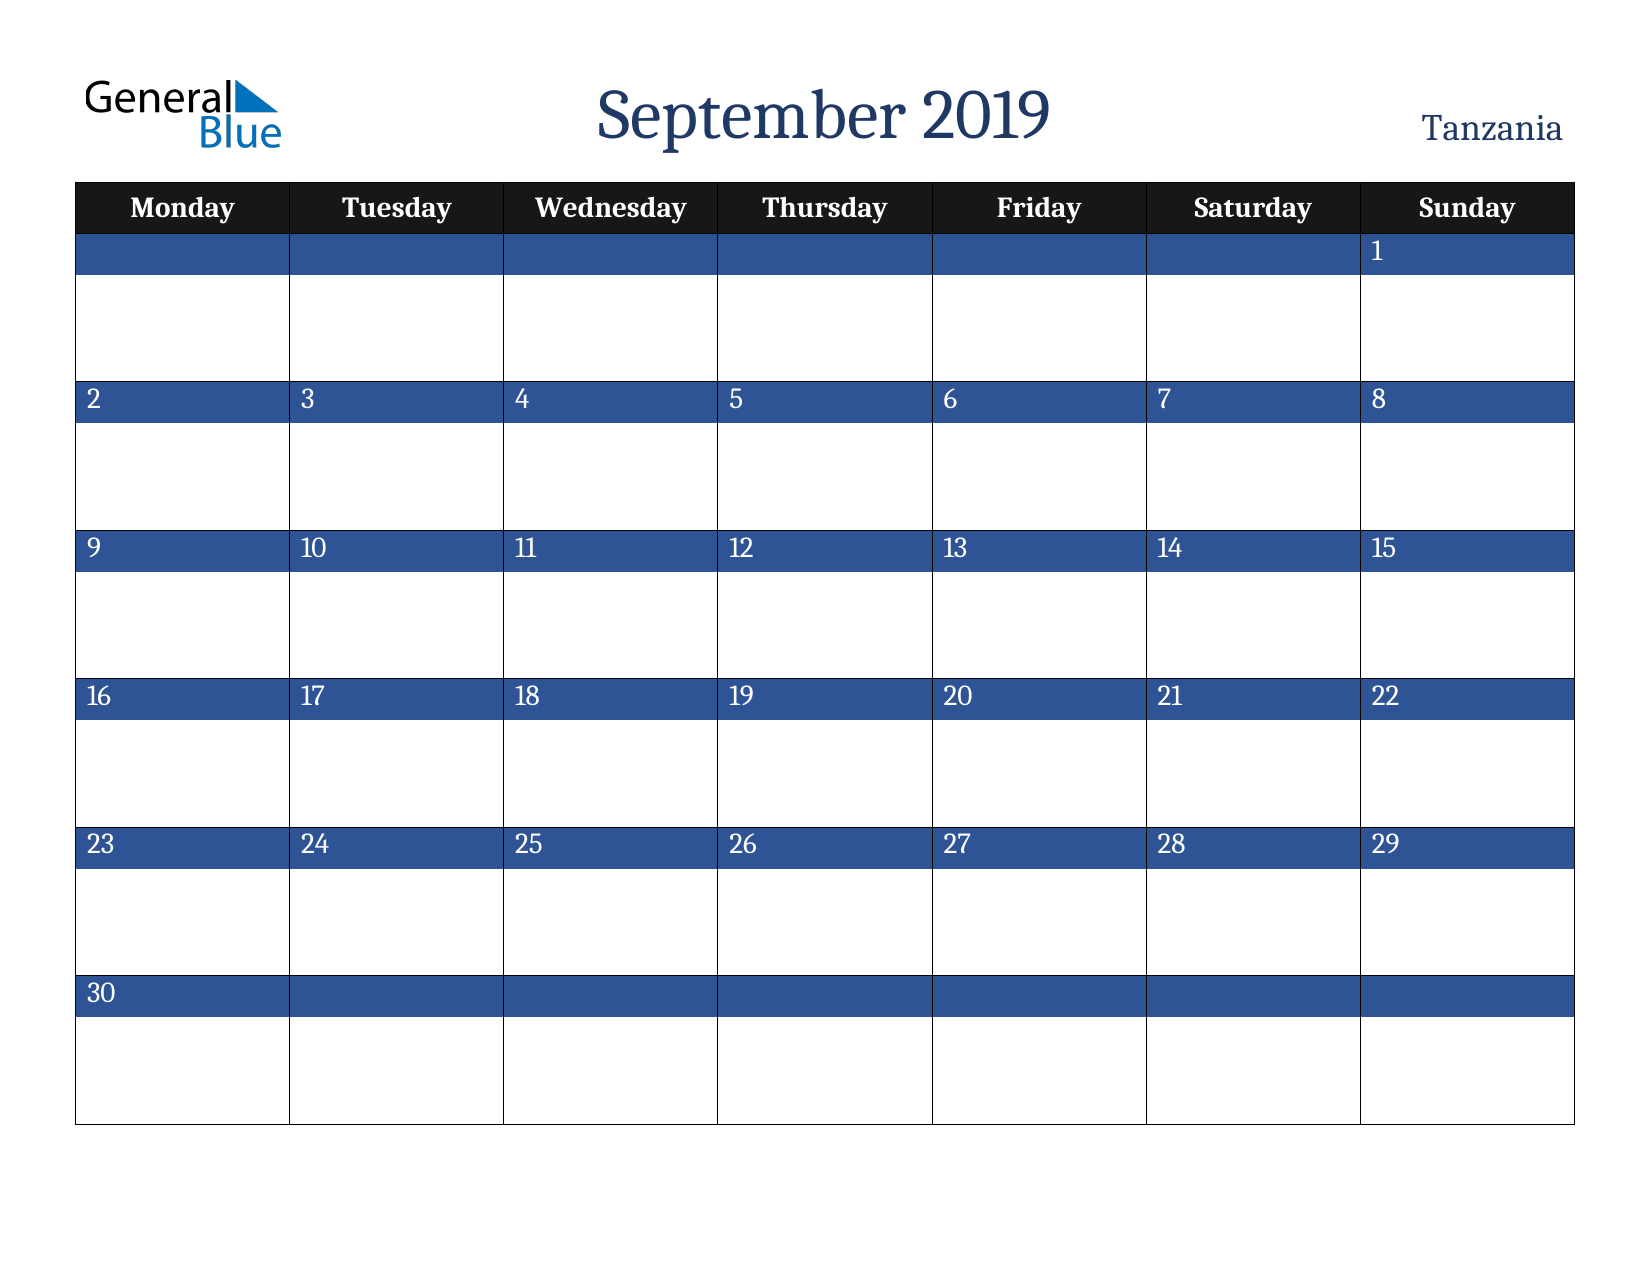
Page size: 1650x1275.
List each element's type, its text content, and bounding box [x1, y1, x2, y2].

table_cell [1147, 572, 1360, 678]
table_cell [504, 869, 717, 975]
table_cell [1361, 720, 1574, 827]
table_cell [1147, 720, 1360, 827]
table_cell 9 [76, 531, 289, 572]
table_cell Monday [76, 183, 289, 233]
table_cell [76, 234, 289, 275]
table_cell [504, 275, 717, 381]
table_cell 15 [1361, 531, 1574, 572]
table_cell [718, 1017, 932, 1123]
table_cell [504, 234, 717, 275]
table_cell [1361, 275, 1574, 381]
table_cell 10 [290, 531, 503, 572]
table_cell [718, 423, 932, 530]
table_cell [718, 234, 932, 275]
table_cell [1361, 869, 1574, 975]
table_cell 23 [76, 828, 289, 869]
table_cell [76, 720, 289, 827]
table_cell [76, 572, 289, 678]
table_cell [504, 423, 717, 530]
table_header September 2019 [504, 75, 1146, 182]
table_cell 29 [1361, 828, 1574, 869]
table_cell [933, 976, 1146, 1017]
table_cell 26 [718, 828, 932, 869]
table_cell [933, 423, 1146, 530]
table_cell [76, 275, 289, 381]
table_cell [76, 869, 289, 975]
table_cell [290, 720, 503, 827]
table_cell [718, 869, 932, 975]
table_cell 28 [1147, 828, 1360, 869]
table_cell 18 [504, 679, 717, 720]
table_cell 24 [290, 828, 503, 869]
table_cell [933, 275, 1146, 381]
picture [86, 80, 281, 148]
table_cell [504, 976, 717, 1017]
table_cell Wednesday [504, 183, 717, 233]
table_cell [76, 1017, 289, 1123]
table_cell 21 [1147, 679, 1360, 720]
table_cell [290, 1017, 503, 1123]
table_cell Sunday [1361, 183, 1574, 233]
table_cell [1147, 275, 1360, 381]
table_cell [1361, 572, 1574, 678]
table_cell [933, 572, 1146, 678]
table_cell [290, 572, 503, 678]
table_cell [933, 720, 1146, 827]
table_cell [504, 720, 717, 827]
table_cell [290, 976, 503, 1017]
table_cell 3 [290, 382, 503, 423]
table_cell [504, 572, 717, 678]
table_cell 19 [718, 679, 932, 720]
table_cell 14 [1147, 531, 1360, 572]
table_cell [933, 234, 1146, 275]
table_cell Friday [933, 183, 1146, 233]
table_cell [1147, 234, 1360, 275]
table_cell [290, 423, 503, 530]
table_cell [933, 869, 1146, 975]
table_cell 20 [933, 679, 1146, 720]
table_cell 5 [718, 382, 932, 423]
table_cell 22 [1361, 679, 1574, 720]
table_cell 11 [504, 531, 717, 572]
table_header Tanzania [1146, 75, 1574, 182]
table_cell [1147, 869, 1360, 975]
table_cell [290, 234, 503, 275]
table_cell [504, 1017, 717, 1123]
table_cell 1 [1361, 234, 1574, 275]
table_cell [290, 869, 503, 975]
table_cell [718, 720, 932, 827]
table_cell 25 [504, 828, 717, 869]
table_cell [718, 275, 932, 381]
table_cell [76, 423, 289, 530]
table_cell [718, 572, 932, 678]
table_cell 4 [504, 382, 717, 423]
table_cell [1361, 976, 1574, 1017]
table_cell [1361, 423, 1574, 530]
table_cell 8 [1361, 382, 1574, 423]
table_cell [1147, 1017, 1360, 1123]
table_cell Thursday [718, 183, 932, 233]
table_cell 12 [718, 531, 932, 572]
table_cell [1147, 976, 1360, 1017]
table_cell [290, 275, 503, 381]
table_cell 7 [1147, 382, 1360, 423]
table_cell 13 [933, 531, 1146, 572]
table_cell Saturday [1147, 183, 1360, 233]
table_cell 6 [933, 382, 1146, 423]
table_cell [1361, 1017, 1574, 1123]
table_header [76, 75, 503, 182]
table_cell 2 [76, 382, 289, 423]
table_cell 27 [933, 828, 1146, 869]
table_cell 17 [290, 679, 503, 720]
table_cell 16 [76, 679, 289, 720]
table_cell 30 [76, 976, 289, 1017]
table_cell Tuesday [290, 183, 503, 233]
table_cell [933, 1017, 1146, 1123]
table_cell [718, 976, 932, 1017]
table_cell [1147, 423, 1360, 530]
